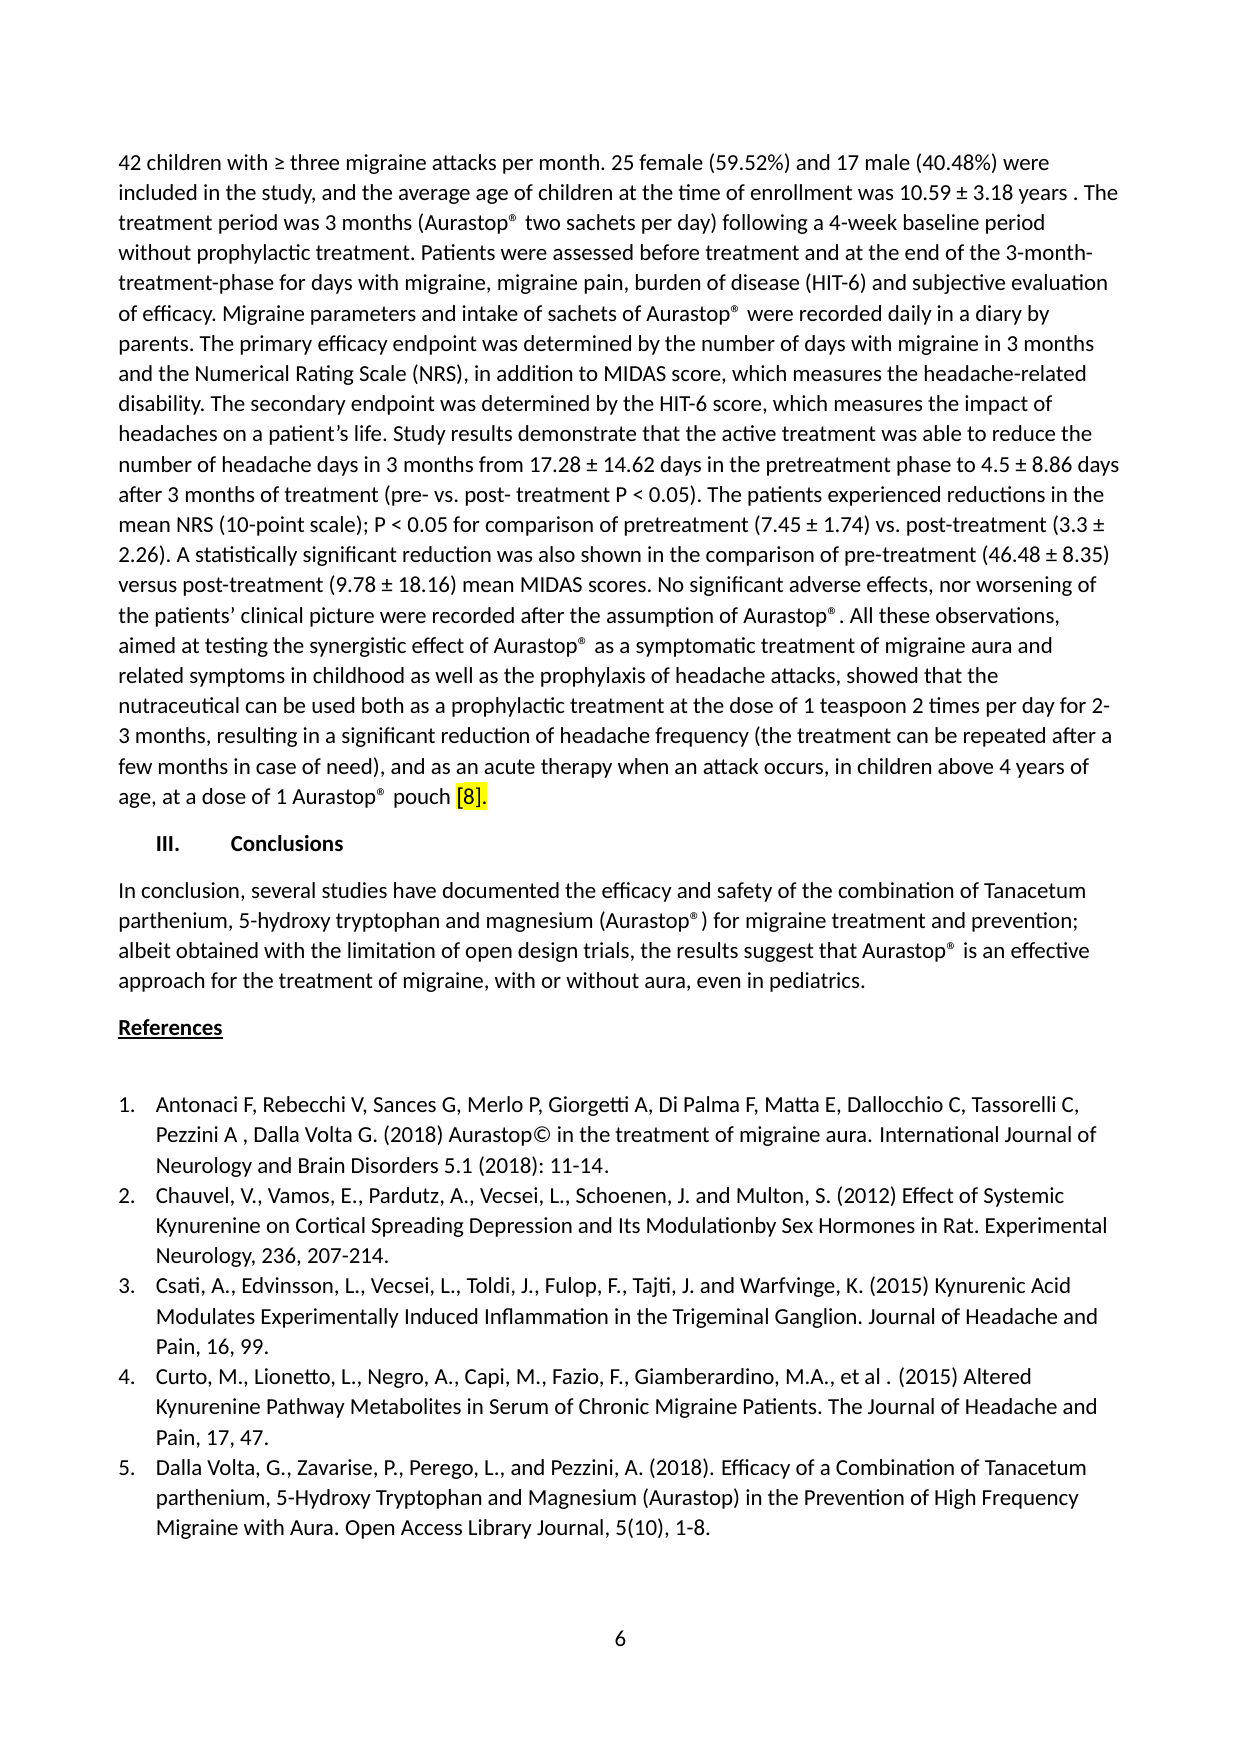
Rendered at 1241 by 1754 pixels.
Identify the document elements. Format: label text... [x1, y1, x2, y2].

list Chauvel, V., Vamos, E., Pardutz, A., Vecsei, L., Schoenen, J. and Multon, S. (2012) Effect of Systemic Kynurenine on Cortical Spreading Depression and Its Modulationby Sex Hormones in Rat. Experimental Neurology, 236, 207-214. [118, 1181, 1122, 1269]
list Conclusions [156, 829, 1122, 857]
list Dalla Volta, G., Zavarise, P., Perego, L., and Pezzini, A. (2018). Efficacy of a Combination of Tanacetum parthenium, 5-Hydroxy Tryptophan and Magnesium (Aurastop) in the Prevention of High Frequency Migraine with Aura. Open Access Library Journal, 5(10), 1-8. [118, 1453, 1122, 1541]
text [118, 148, 1122, 810]
text References [118, 1013, 1122, 1041]
list Curto, M., Lionetto, L., Negro, A., Capi, M., Fazio, F., Giamberardino, M.A., et al . (2015) Altered Kynurenine Pathway Metabolites in Serum of Chronic Migraine Patients. The Journal of Headache and Pain, 17, 47. [118, 1362, 1122, 1451]
list Antonaci F, Rebecchi V, Sances G, Merlo P, Giorgetti A, Di Palma F, Matta E, Dallocchio C, Tassorelli C, Pezzini A , Dalla Volta G. (2018) Aurastop© in the treatment of migraine aura. International Journal of Neurology and Brain Disorders 5.1 (2018): 11-14. [118, 1090, 1122, 1179]
list Csati, A., Edvinsson, L., Vecsei, L., Toldi, J., Fulop, F., Tajti, J. and Warfvinge, K. (2015) Kynurenic Acid Modulates Experimentally Induced Inflammation in the Trigeminal Ganglion. Journal of Headache and Pain, 16, 99. [118, 1272, 1122, 1360]
text In conclusion, several studies have documented the efficacy and safety of the combination of Tanacetum parthenium, 5-hydroxy tryptophan and magnesium (Aurastop®) for migraine treatment and prevention; albeit obtained with the limitation of open design trials, the results suggest that Aurastop® is an effective approach for the treatment of migraine, with or without aura, even in pediatrics. [118, 876, 1122, 994]
